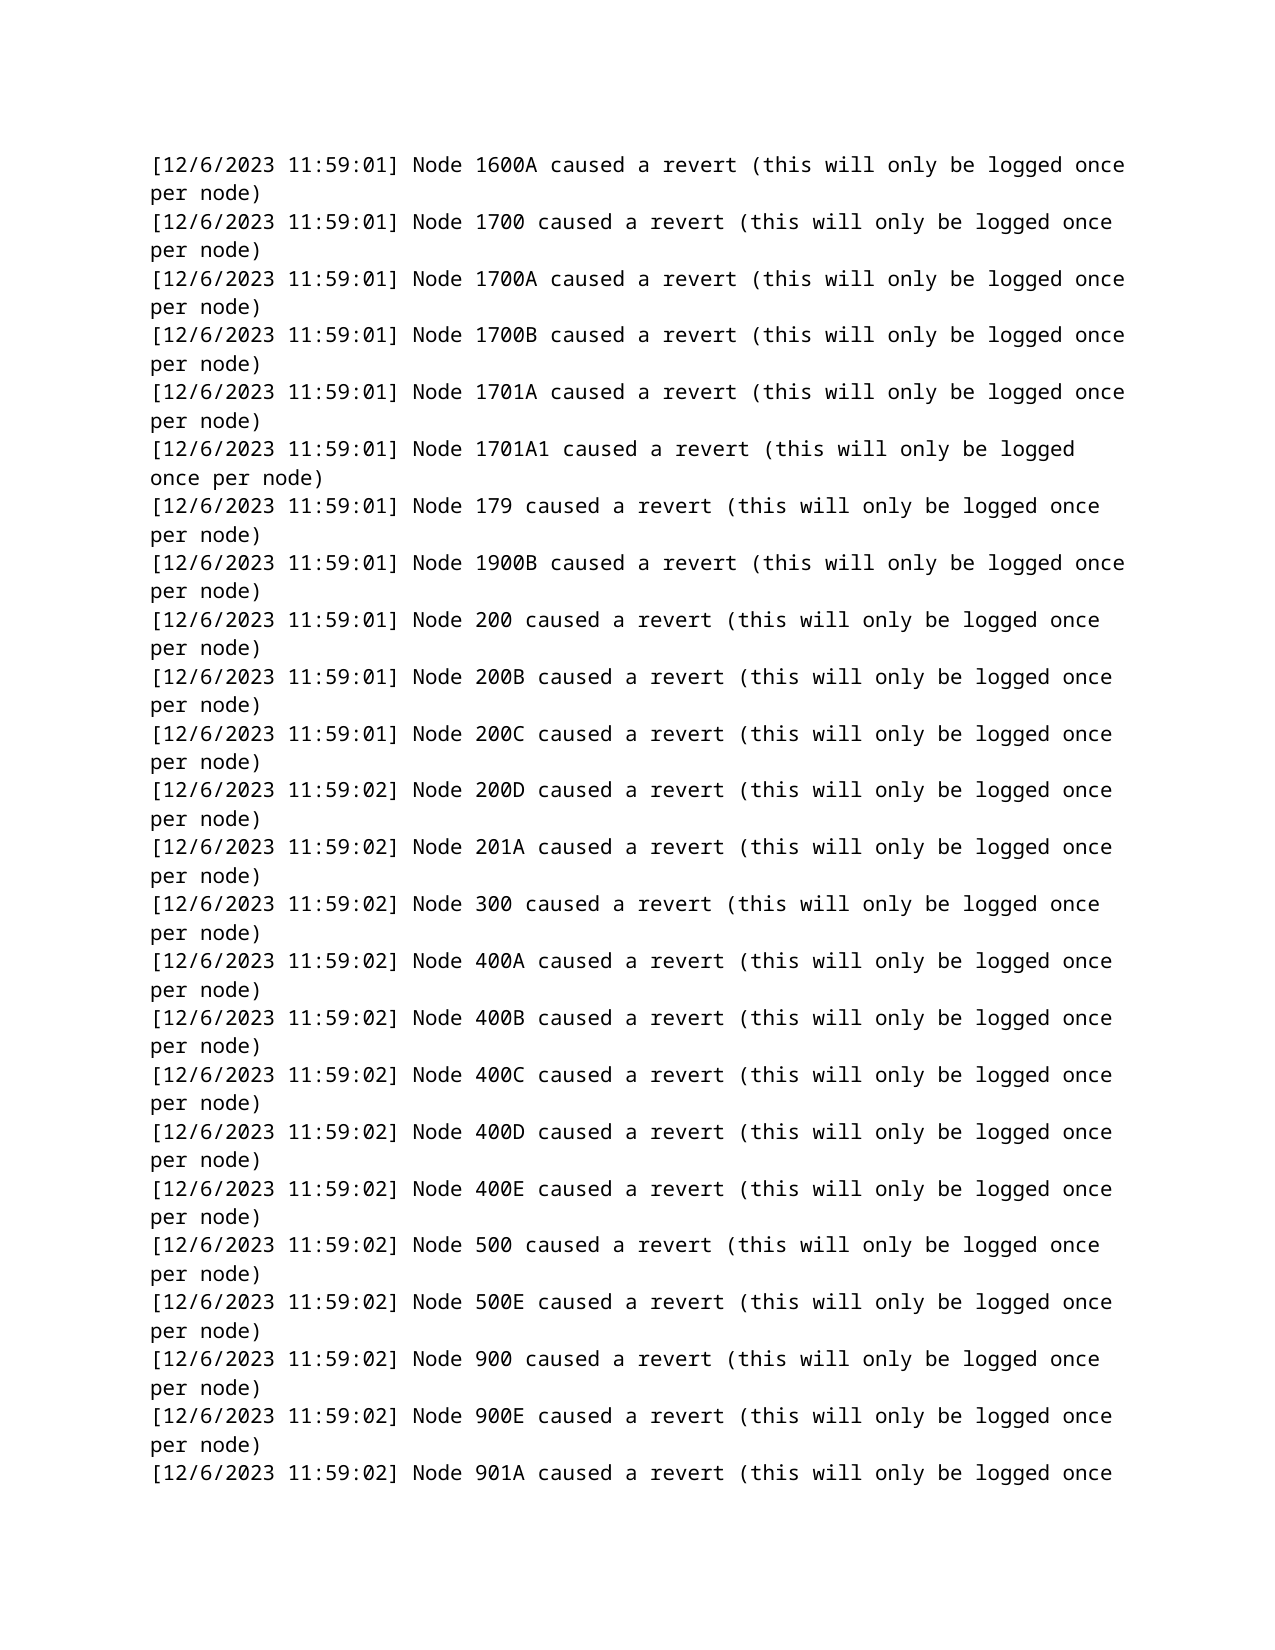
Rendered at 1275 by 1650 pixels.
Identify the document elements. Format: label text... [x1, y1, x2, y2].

text [12/6/2023 11:59:02] Node 900 caused a revert (this will only be logged once per node) [150, 1344, 1125, 1401]
text [12/6/2023 11:59:02] Node 500 caused a revert (this will only be logged once per node) [150, 1231, 1125, 1287]
text [12/6/2023 11:59:01] Node 179 caused a revert (this will only be logged once per node) [150, 491, 1125, 548]
text [12/6/2023 11:59:02] Node 201A caused a revert (this will only be logged once per node) [150, 832, 1125, 889]
text [12/6/2023 11:59:02] Node 400B caused a revert (this will only be logged once per node) [150, 1003, 1125, 1060]
text [12/6/2023 11:59:01] Node 1701A1 caused a revert (this will only be logged once per node) [150, 434, 1125, 491]
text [150, 1458, 1125, 1487]
text [12/6/2023 11:59:02] Node 900E caused a revert (this will only be logged once per node) [150, 1401, 1125, 1458]
text [12/6/2023 11:59:01] Node 200B caused a revert (this will only be logged once per node) [150, 662, 1125, 719]
text [12/6/2023 11:59:02] Node 400E caused a revert (this will only be logged once per node) [150, 1174, 1125, 1231]
text [12/6/2023 11:59:02] Node 300 caused a revert (this will only be logged once per node) [150, 889, 1125, 946]
text [12/6/2023 11:59:02] Node 500E caused a revert (this will only be logged once per node) [150, 1287, 1125, 1344]
text [12/6/2023 11:59:01] Node 1700B caused a revert (this will only be logged once per node) [150, 321, 1125, 377]
text [12/6/2023 11:59:02] Node 200D caused a revert (this will only be logged once per node) [150, 776, 1125, 832]
text [12/6/2023 11:59:02] Node 400D caused a revert (this will only be logged once per node) [150, 1117, 1125, 1174]
text [12/6/2023 11:59:02] Node 400A caused a revert (this will only be logged once per node) [150, 946, 1125, 1003]
text [12/6/2023 11:59:02] Node 400C caused a revert (this will only be logged once per node) [150, 1060, 1125, 1117]
text [12/6/2023 11:59:01] Node 1600A caused a revert (this will only be logged once per node) [150, 150, 1125, 207]
text [12/6/2023 11:59:01] Node 1701A caused a revert (this will only be logged once per node) [150, 377, 1125, 434]
text [12/6/2023 11:59:01] Node 200 caused a revert (this will only be logged once per node) [150, 605, 1125, 662]
text [12/6/2023 11:59:01] Node 200C caused a revert (this will only be logged once per node) [150, 719, 1125, 776]
text [12/6/2023 11:59:01] Node 1700A caused a revert (this will only be logged once per node) [150, 264, 1125, 321]
text [12/6/2023 11:59:01] Node 1700 caused a revert (this will only be logged once per node) [150, 207, 1125, 264]
text [12/6/2023 11:59:01] Node 1900B caused a revert (this will only be logged once per node) [150, 548, 1125, 605]
